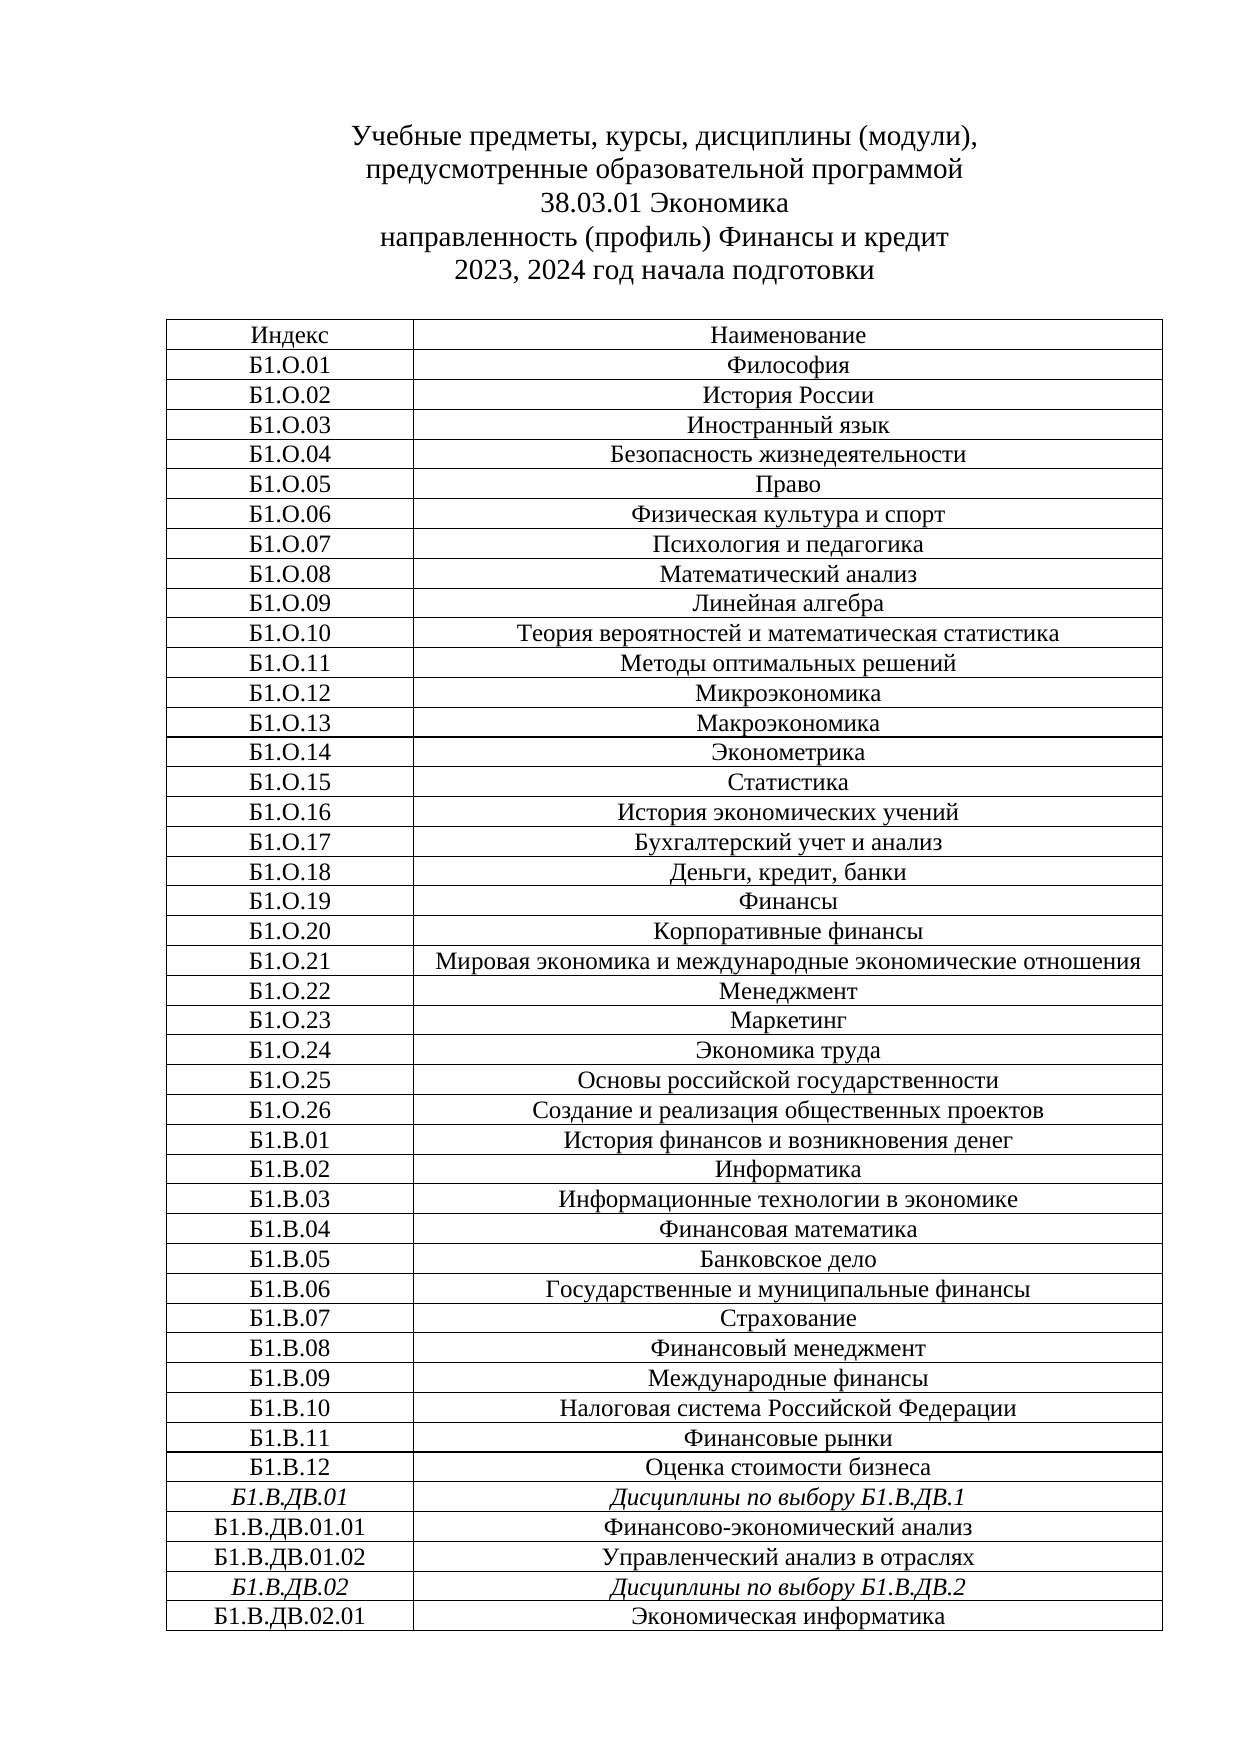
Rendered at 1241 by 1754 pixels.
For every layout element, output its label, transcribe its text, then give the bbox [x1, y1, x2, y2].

table_cell Б1.О.16 [167, 797, 413, 826]
table_cell Б1.В.02 [167, 1155, 413, 1183]
table_cell Безопасность жизнедеятельности [414, 440, 1162, 468]
table_cell Б1.В.07 [167, 1304, 413, 1332]
table_cell Философия [414, 350, 1162, 379]
table_cell Б1.О.04 [167, 440, 413, 468]
table_cell Б1.О.15 [167, 767, 413, 796]
text предусмотренные образовательной программой [177, 152, 1152, 185]
table_cell Б1.О.07 [167, 529, 413, 558]
table_cell История России [414, 380, 1162, 409]
table_cell Физическая культура и спорт [414, 499, 1162, 528]
table_cell Международные финансы [414, 1363, 1162, 1392]
table_cell Б1.В.06 [167, 1274, 413, 1302]
table_cell Б1.В.12 [167, 1453, 413, 1481]
table_cell Банковское дело [414, 1244, 1162, 1273]
text направленность (профиль) Финансы и кредит [177, 219, 1152, 252]
table_cell Теория вероятностей и математическая статистика [414, 618, 1162, 647]
table_cell Финансы [414, 886, 1162, 915]
table_cell Информатика [414, 1155, 1162, 1183]
table_cell Б1.О.21 [167, 946, 413, 975]
table_cell Б1.В.11 [167, 1423, 413, 1451]
table_cell Б1.О.26 [167, 1095, 413, 1124]
table_cell История финансов и возникновения денег [414, 1125, 1162, 1153]
table_cell Б1.В.08 [167, 1333, 413, 1362]
text 38.03.01 Экономика [177, 185, 1152, 219]
table_cell Финансовая математика [414, 1214, 1162, 1243]
table_cell Б1.О.11 [167, 648, 413, 677]
table_header Наименование [414, 320, 1162, 349]
table_cell Экономическая информатика [414, 1601, 1162, 1630]
table_cell Б1.В.ДВ.02.01 [167, 1601, 413, 1630]
table_cell Б1.О.10 [167, 618, 413, 647]
table_cell Финансовые рынки [414, 1423, 1162, 1451]
table_cell Корпоративные финансы [414, 916, 1162, 945]
table_cell Б1.О.02 [167, 380, 413, 409]
table_cell Налоговая система Российской Федерации [414, 1393, 1162, 1422]
table_cell Дисциплины по выбору Б1.В.ДВ.1 [414, 1482, 1162, 1511]
table_cell Финансово-экономический анализ [414, 1512, 1162, 1541]
table_cell Б1.О.22 [167, 976, 413, 1004]
table_cell Б1.О.25 [167, 1065, 413, 1094]
table_cell Б1.О.01 [167, 350, 413, 379]
table_cell Б1.О.06 [167, 499, 413, 528]
table_cell Б1.В.03 [167, 1184, 413, 1213]
table_cell Право [414, 469, 1162, 498]
table_cell Б1.О.17 [167, 827, 413, 856]
table_cell Б1.О.19 [167, 886, 413, 915]
table_cell Б1.О.20 [167, 916, 413, 945]
table_cell Б1.О.24 [167, 1035, 413, 1064]
table_cell Математический анализ [414, 559, 1162, 587]
table_cell Б1.В.09 [167, 1363, 413, 1392]
table_cell Мировая экономика и международные экономические отношения [414, 946, 1162, 975]
table_cell Иностранный язык [414, 410, 1162, 438]
table_cell Б1.О.18 [167, 857, 413, 885]
text Учебные предметы, курсы, дисциплины (модули), [177, 118, 1152, 152]
table_cell Создание и реализация общественных проектов [414, 1095, 1162, 1124]
table_cell Б1.О.05 [167, 469, 413, 498]
table_cell Линейная алгебра [414, 589, 1162, 617]
table_cell Государственные и муниципальные финансы [414, 1274, 1162, 1302]
table_cell Маркетинг [414, 1006, 1162, 1034]
table_cell Б1.В.05 [167, 1244, 413, 1273]
table_cell Б1.О.12 [167, 678, 413, 707]
table_cell Б1.О.03 [167, 410, 413, 438]
table_cell Деньги, кредит, банки [414, 857, 1162, 885]
table_cell Микроэкономика [414, 678, 1162, 707]
table_cell Методы оптимальных решений [414, 648, 1162, 677]
table_cell Б1.О.09 [167, 589, 413, 617]
table_cell Экономика труда [414, 1035, 1162, 1064]
table_cell Макроэкономика [414, 708, 1162, 736]
table_cell Страхование [414, 1304, 1162, 1332]
table_cell История экономических учений [414, 797, 1162, 826]
table_cell Б1.В.01 [167, 1125, 413, 1153]
table_cell Б1.О.14 [167, 738, 413, 766]
table_cell Б1.В.04 [167, 1214, 413, 1243]
table_cell Бухгалтерский учет и анализ [414, 827, 1162, 856]
table_cell Управленческий анализ в отраслях [414, 1542, 1162, 1571]
table_cell Б1.В.10 [167, 1393, 413, 1422]
table_cell Б1.В.ДВ.01.01 [167, 1512, 413, 1541]
table_cell Психология и педагогика [414, 529, 1162, 558]
table_cell Статистика [414, 767, 1162, 796]
table_cell Эконометрика [414, 738, 1162, 766]
table_cell Оценка стоимости бизнеса [414, 1453, 1162, 1481]
table_cell Б1.О.13 [167, 708, 413, 736]
table_cell Основы российской государственности [414, 1065, 1162, 1094]
table_cell Дисциплины по выбору Б1.В.ДВ.2 [414, 1572, 1162, 1600]
table_cell Б1.В.ДВ.02 [167, 1572, 413, 1600]
table_cell Б1.О.23 [167, 1006, 413, 1034]
table_cell Финансовый менеджмент [414, 1333, 1162, 1362]
text 2023, 2024 год начала подготовки [177, 252, 1152, 286]
table_cell Б1.О.08 [167, 559, 413, 587]
table_cell Б1.В.ДВ.01 [167, 1482, 413, 1511]
table_cell Менеджмент [414, 976, 1162, 1004]
table_header Индекс [167, 320, 413, 349]
table_cell Б1.В.ДВ.01.02 [167, 1542, 413, 1571]
table_cell Информационные технологии в экономике [414, 1184, 1162, 1213]
